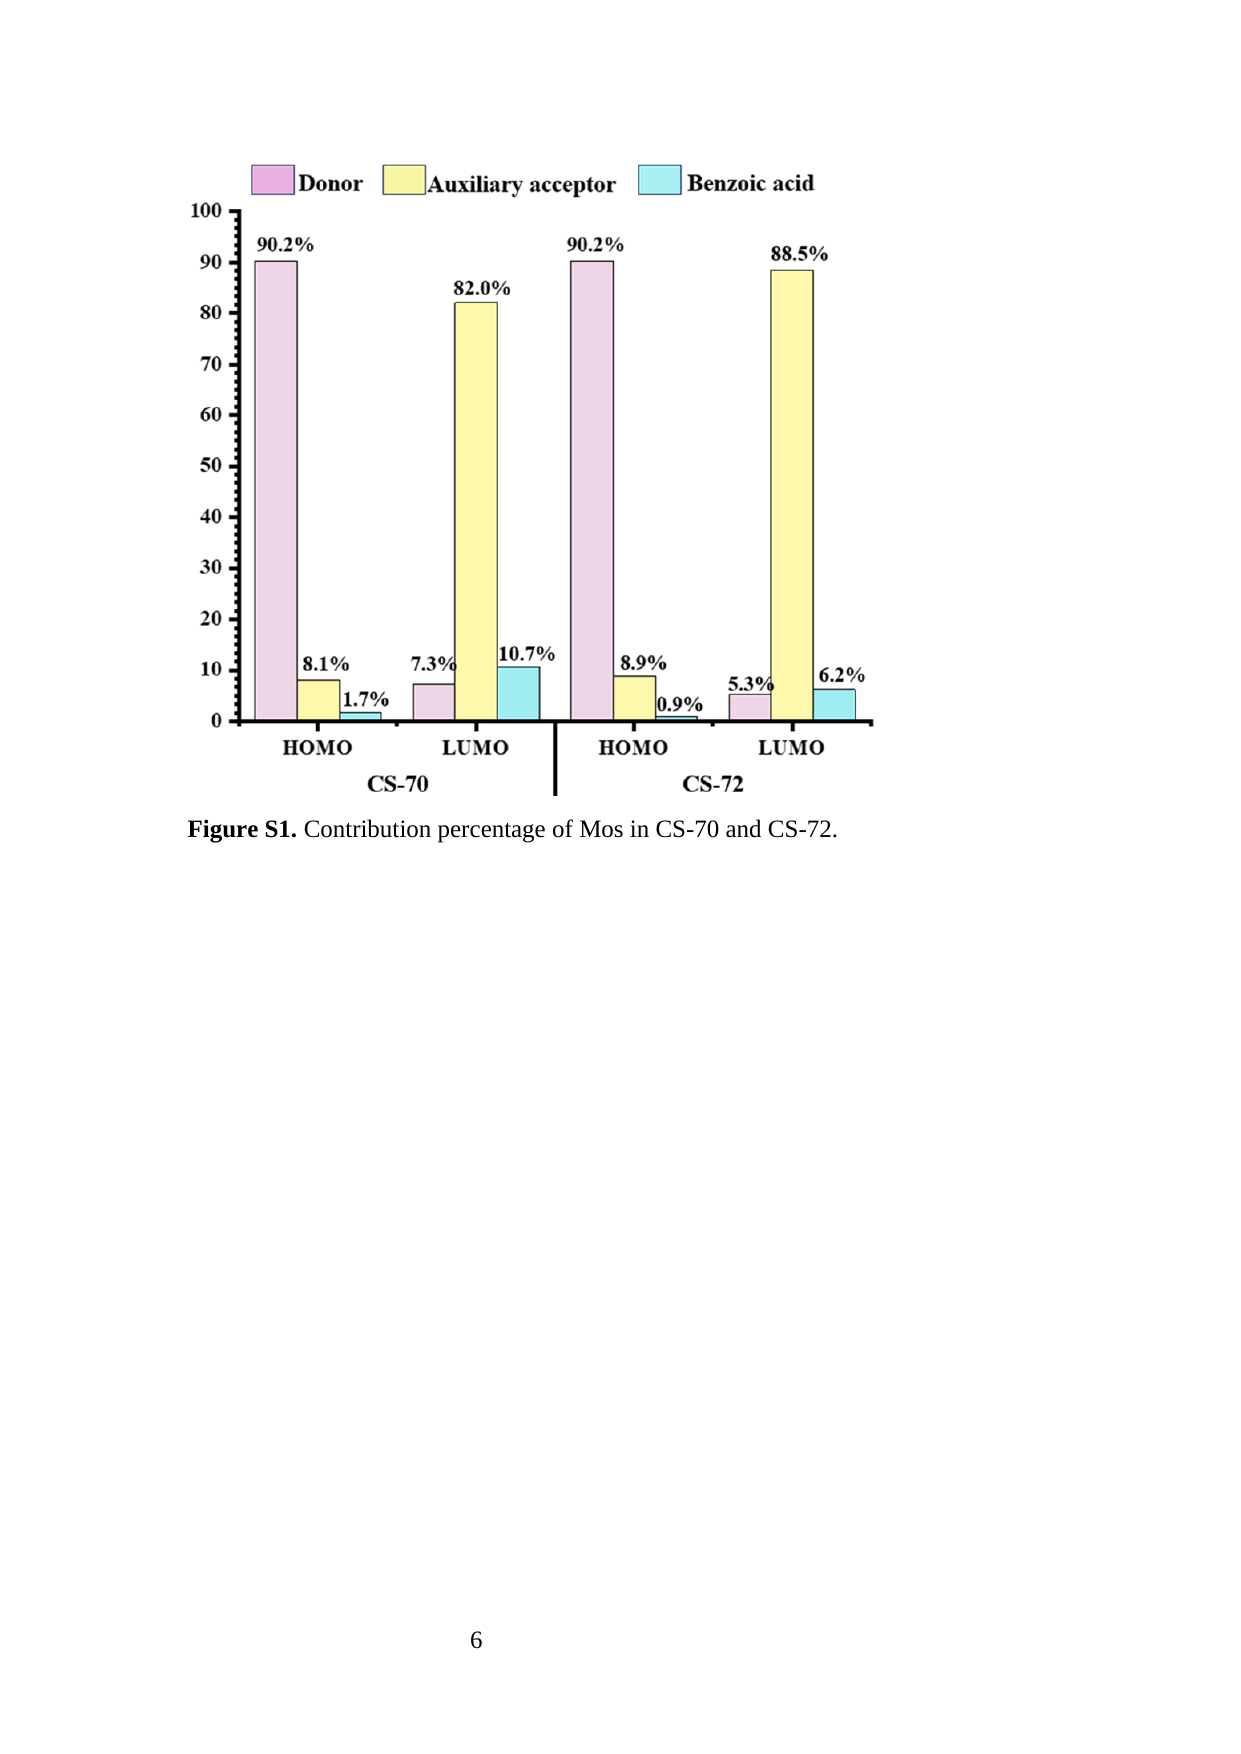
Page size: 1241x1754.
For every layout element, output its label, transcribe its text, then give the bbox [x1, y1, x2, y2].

text Figure S1. Contribution percentage of Mos in CS-70 and CS-72. [187, 812, 1053, 844]
picture [187, 162, 880, 796]
